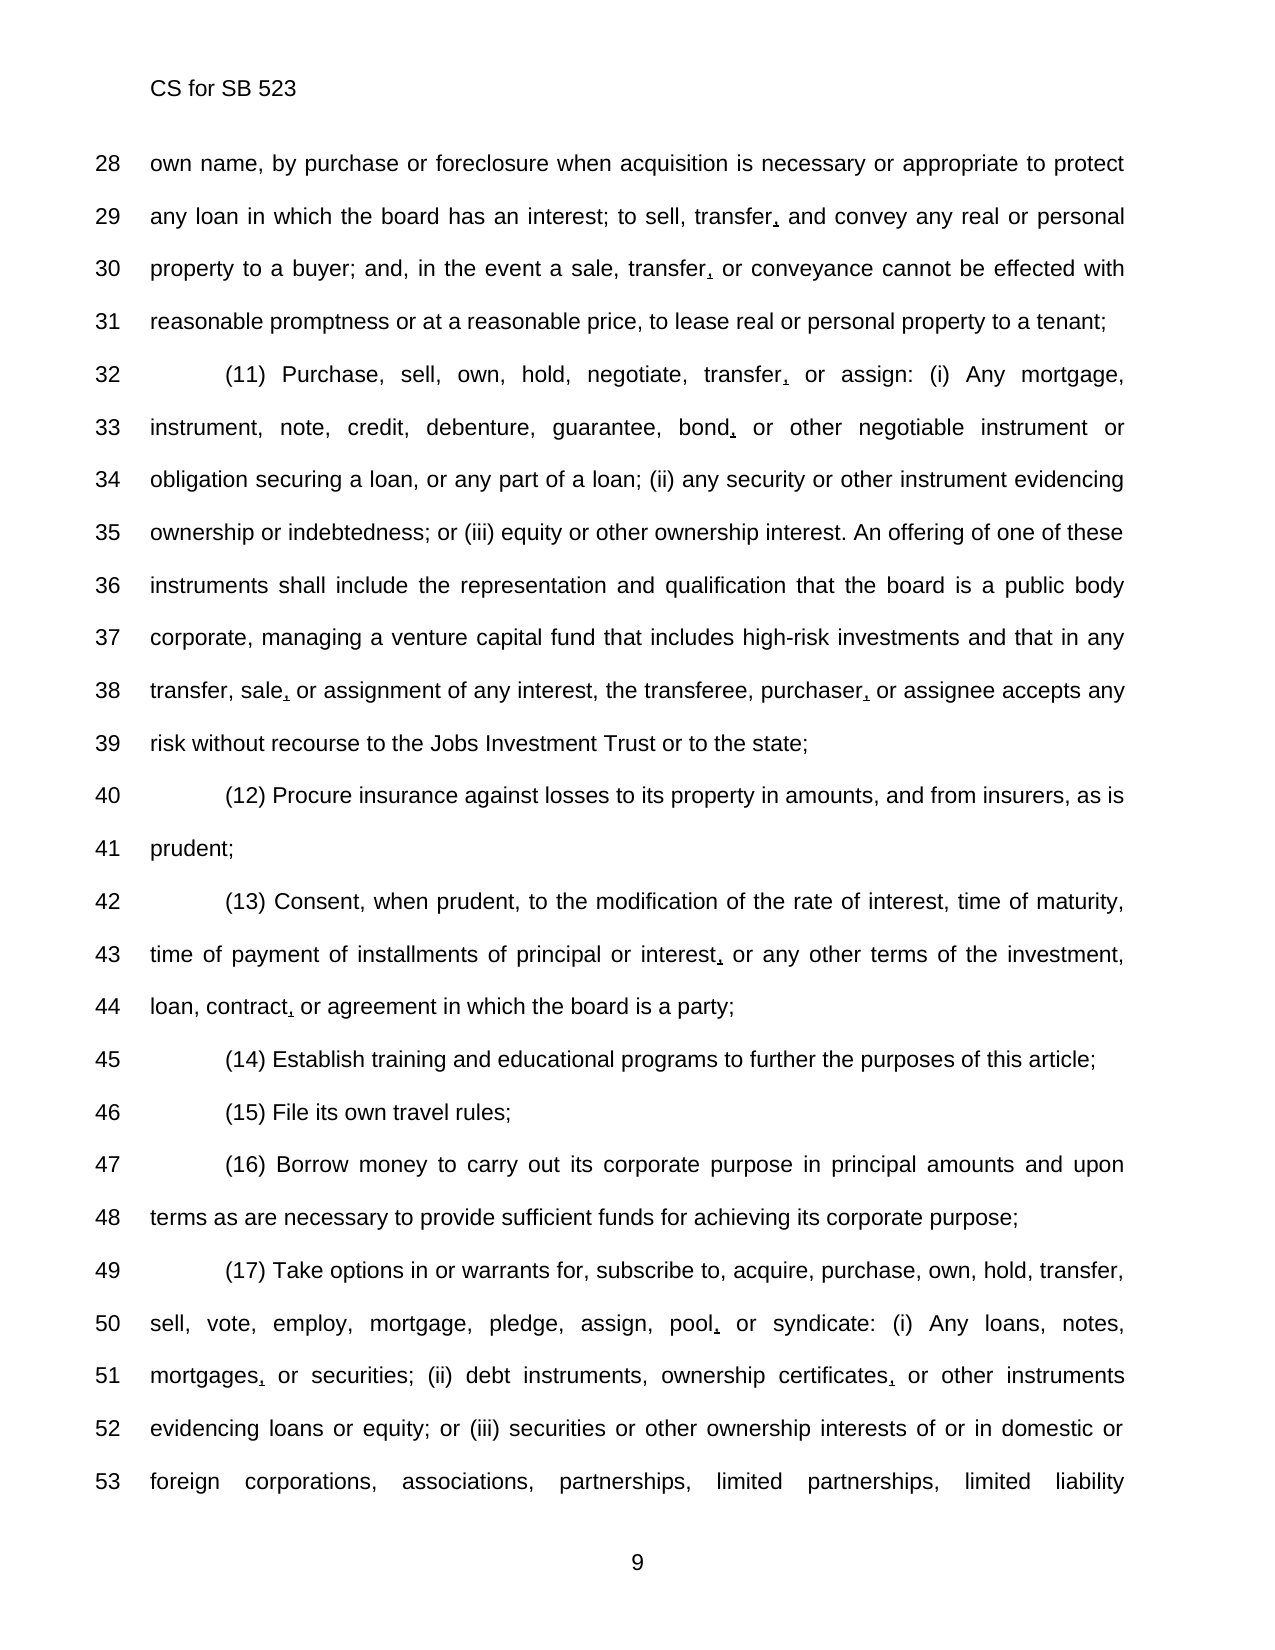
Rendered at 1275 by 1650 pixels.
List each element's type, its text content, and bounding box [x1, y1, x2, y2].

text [150, 150, 1125, 334]
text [150, 1257, 1125, 1494]
text (15) File its own travel rules; [150, 1099, 1125, 1125]
text (13) Consent, when prudent, to the modification of the rate of interest, time of maturity, time of payment of installments of principal or interest, or any other terms of the investment, loan, contract, or agreement in which the board is a party; [150, 888, 1125, 1020]
text (12) Procure insurance against losses to its property in amounts, and from insurers, as is prudent; [150, 782, 1125, 862]
text (11) Purchase, sell, own, hold, negotiate, transfer, or assign: (i) Any mortgage, instrument, note, credit, debenture, guarantee, bond, or other negotiable instrument or obligation securing a loan, or any part of a loan; (ii) any security or other instrument evidencing ownership or indebtedness; or (iii) equity or other ownership interest. An offering of one of these instruments shall include the representation and qualification that the board is a public body corporate, managing a venture capital fund that includes high-risk investments and that in any transfer, sale, or assignment of any interest, the transferee, purchaser, or assignee accepts any risk without recourse to the Jobs Investment Trust or to the state; [150, 361, 1125, 756]
text (16) Borrow money to carry out its corporate purpose in principal amounts and upon terms as are necessary to provide sufficient funds for achieving its corporate purpose; [150, 1151, 1125, 1231]
text (14) Establish training and educational programs to further the purposes of this article; [150, 1046, 1125, 1072]
